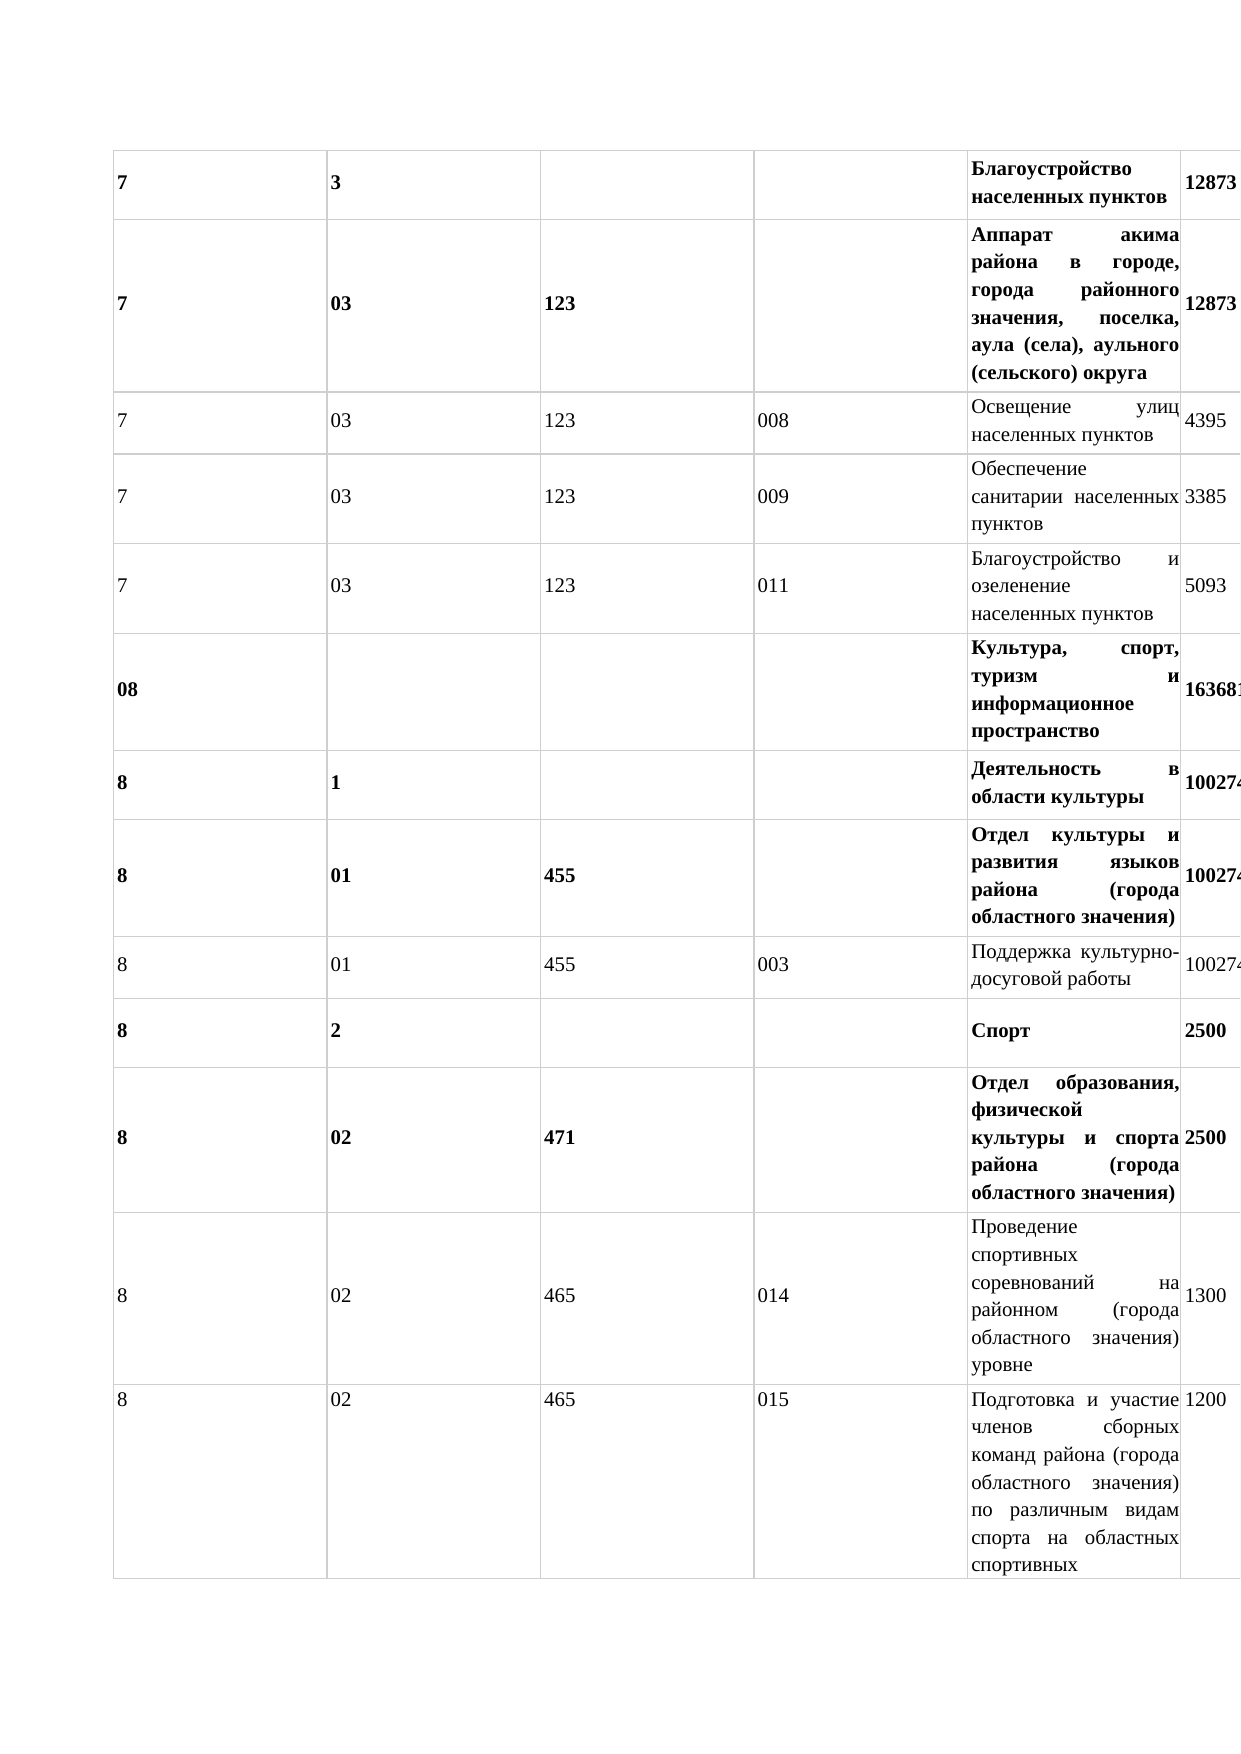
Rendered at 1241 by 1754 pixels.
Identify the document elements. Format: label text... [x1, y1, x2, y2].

table_cell 123 [541, 455, 753, 543]
table_cell 2500 [1181, 1068, 1240, 1212]
table_cell 01 [328, 820, 540, 936]
table_cell 100274 [1181, 937, 1240, 998]
table_cell 08 [114, 634, 326, 750]
table_cell 02 [328, 1213, 540, 1384]
table_cell 12873 [1181, 220, 1240, 391]
table_cell [755, 634, 967, 750]
table_cell 009 [755, 455, 967, 543]
table_cell Поддержка культурно-досуговой работы [968, 937, 1180, 998]
table_cell 465 [541, 1385, 753, 1578]
table_cell 8 [114, 751, 326, 819]
table_cell 03 [328, 455, 540, 543]
table_cell 465 [541, 1213, 753, 1384]
table_cell 100274 [1181, 751, 1240, 819]
table_cell Отдел образования, физической культуры и спорта района (города областного значения) [968, 1068, 1180, 1212]
table_cell 123 [541, 220, 753, 391]
table_cell 003 [755, 937, 967, 998]
table_cell [755, 751, 967, 819]
table_cell 8 [114, 820, 326, 936]
table_cell 123 [541, 393, 753, 453]
table_cell 5093 [1181, 544, 1240, 632]
table_cell 1 [328, 751, 540, 819]
table_cell 4395 [1181, 393, 1240, 453]
table_cell 014 [755, 1213, 967, 1384]
table_cell 2 [328, 999, 540, 1067]
table_cell Культура, спорт, туризм и информационное пространство [968, 634, 1180, 750]
table_cell 100274 [1181, 820, 1240, 936]
table_cell 7 [114, 220, 326, 391]
table_cell 1200 [1181, 1385, 1240, 1578]
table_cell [968, 1385, 1180, 1578]
table_cell Деятельность в области культуры [968, 751, 1180, 819]
table_cell Обеспечение санитарии населенных пунктов [968, 455, 1180, 543]
table_cell 12873 [1181, 151, 1240, 219]
table_cell [541, 151, 753, 219]
table_cell Отдел культуры и развития языков района (города областного значения) [968, 820, 1180, 936]
table_cell [755, 151, 967, 219]
table_cell 02 [328, 1385, 540, 1578]
table_cell [541, 999, 753, 1067]
table_cell Благоустройство и озеленение населенных пунктов [968, 544, 1180, 632]
table_cell 011 [755, 544, 967, 632]
table_cell 8 [114, 937, 326, 998]
table_cell 01 [328, 937, 540, 998]
table_cell 7 [114, 393, 326, 453]
table_cell [541, 634, 753, 750]
table_cell 3 [328, 151, 540, 219]
table_cell [755, 220, 967, 391]
table_cell 03 [328, 220, 540, 391]
table_cell 3385 [1181, 455, 1240, 543]
table_cell 8 [114, 1068, 326, 1212]
table_cell 015 [755, 1385, 967, 1578]
table_cell 123 [541, 544, 753, 632]
table_cell [328, 634, 540, 750]
table_cell 455 [541, 937, 753, 998]
table_cell 1300 [1181, 1213, 1240, 1384]
table_cell 7 [114, 455, 326, 543]
table_cell 03 [328, 544, 540, 632]
table_cell Аппарат акима района в городе, города районного значения, поселка, аула (села), аульного (сельского) округа [968, 220, 1180, 391]
table_cell 455 [541, 820, 753, 936]
table_cell [755, 999, 967, 1067]
table_cell [755, 1068, 967, 1212]
table_cell [755, 820, 967, 936]
table_cell Освещение улиц населенных пунктов [968, 393, 1180, 453]
table_cell Проведение спортивных соревнований на районном (города областного значения) уровне [968, 1213, 1180, 1384]
table_cell [541, 751, 753, 819]
table_cell 8 [114, 1385, 326, 1578]
table_cell Благоустройство населенных пунктов [968, 151, 1180, 219]
table_cell 02 [328, 1068, 540, 1212]
table_cell 163681 [1181, 634, 1240, 750]
table_cell 03 [328, 393, 540, 453]
table_cell 8 [114, 1213, 326, 1384]
table_cell 8 [114, 999, 326, 1067]
table_cell 471 [541, 1068, 753, 1212]
table_cell 7 [114, 151, 326, 219]
table_cell Спорт [968, 999, 1180, 1067]
table_cell 2500 [1181, 999, 1240, 1067]
table_cell 008 [755, 393, 967, 453]
table_cell 7 [114, 544, 326, 632]
